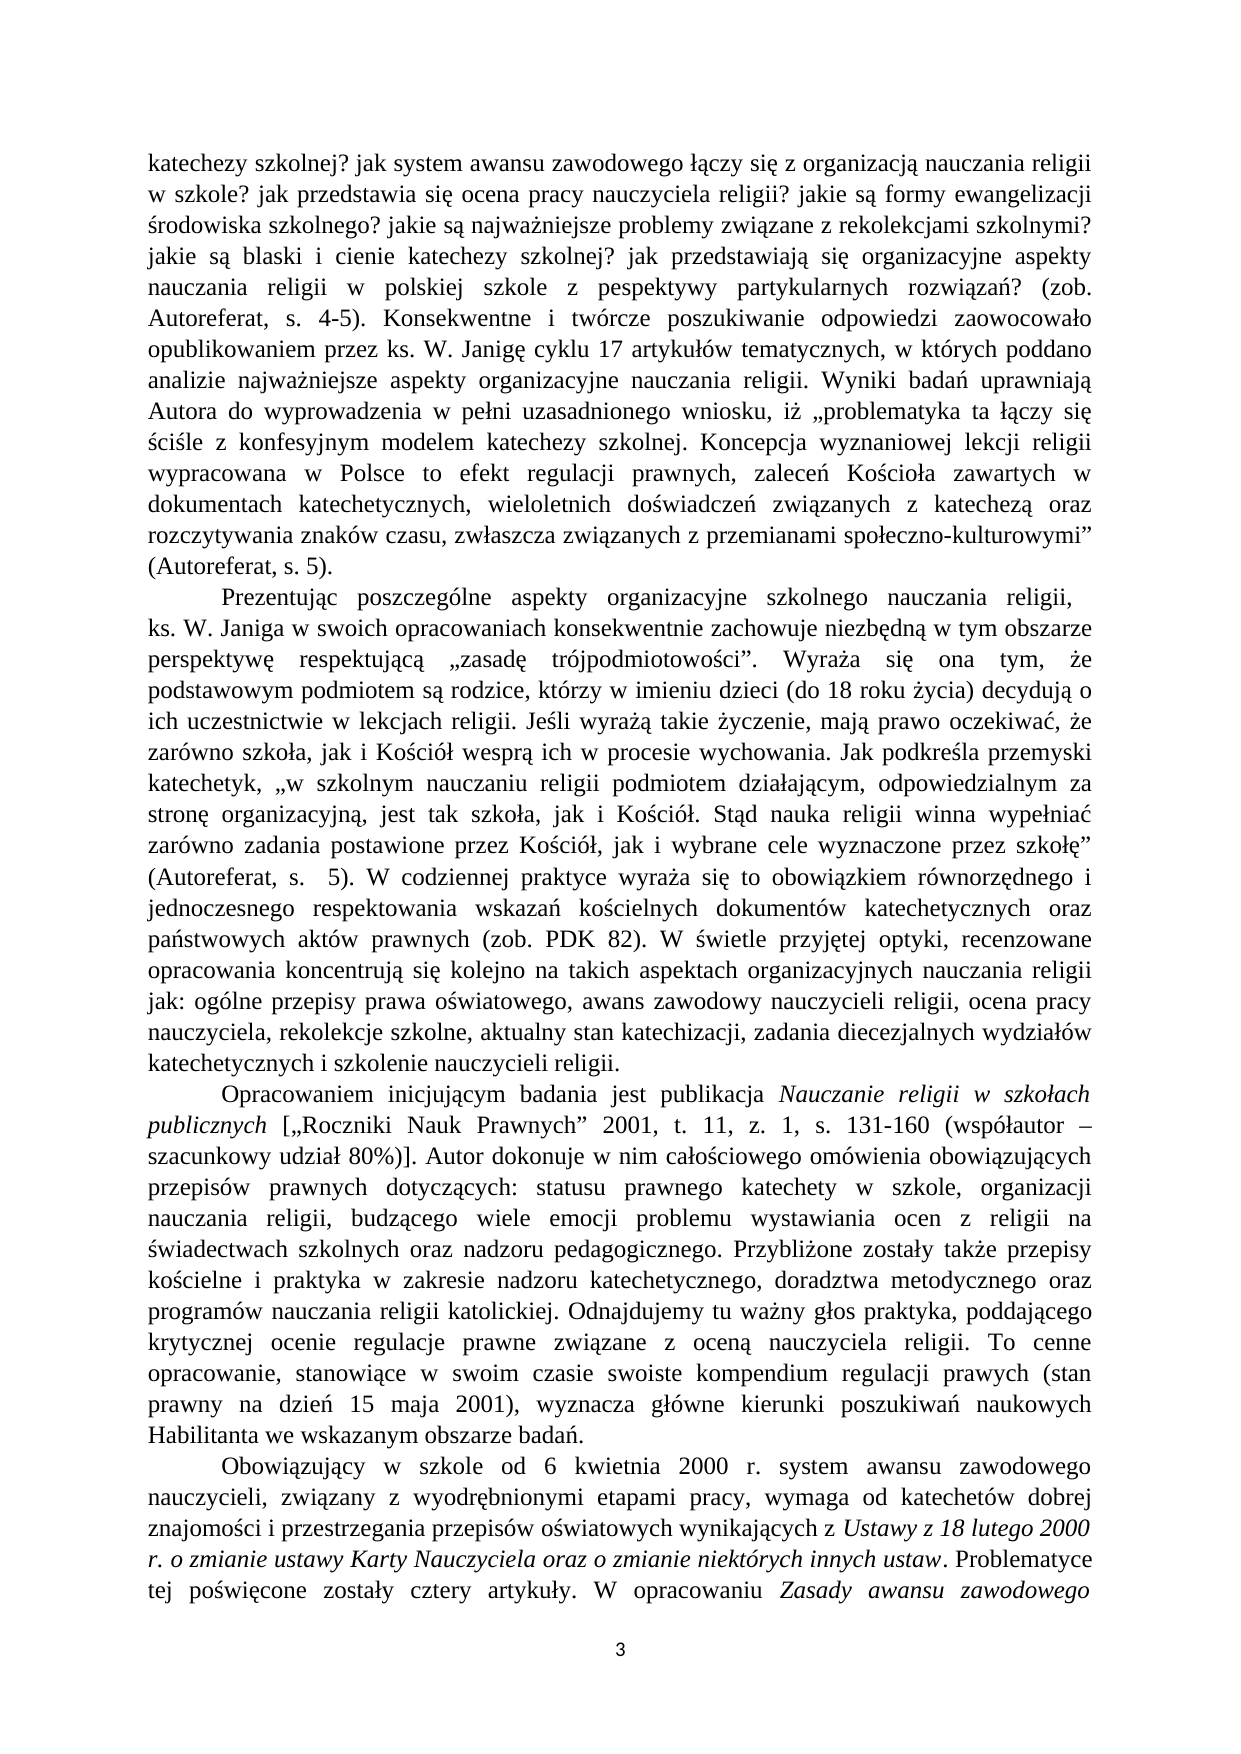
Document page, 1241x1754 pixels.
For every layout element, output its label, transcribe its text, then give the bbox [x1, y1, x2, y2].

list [148, 148, 1093, 580]
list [148, 1451, 1093, 1604]
list Opracowaniem inicjującym badania jest publikacja Nauczanie religii w szkołach publicznych [„Roczniki Nauk Prawnych” 2001, t. 11, z. 1, s. 131-160 (współautor – szacunkowy udział 80%)]. Autor dokonuje w nim całościowego omówienia obowiązujących przepisów prawnych dotyczących: statusu prawnego katechety w szkole, organizacji nauczania religii, budzącego wiele emocji problemu wystawiania ocen z religii na świadectwach szkolnych oraz nadzoru pedagogicznego. Przybliżone zostały także przepisy kościelne i praktyka w zakresie nadzoru katechetycznego, doradztwa metodycznego oraz programów nauczania religii katolickiej. Odnajdujemy tu ważny głos praktyka, poddającego krytycznej ocenie regulacje prawne związane z oceną nauczyciela religii. To cenne opracowanie, stanowiące w swoim czasie swoiste kompendium regulacji prawych (stan prawny na dzień 15 maja 2001), wyznacza główne kierunki poszukiwań naukowych Habilitanta we wskazanym obszarze badań. [148, 1079, 1093, 1449]
list Prezentując poszczególne aspekty organizacyjne szkolnego nauczania religii, ks. W. Janiga w swoich opracowaniach konsekwentnie zachowuje niezbędną w tym obszarze perspektywę respektującą „zasadę trójpodmiotowości”. Wyraża się ona tym, że podstawowym podmiotem są rodzice, którzy w imieniu dzieci (do 18 roku życia) decydują o ich uczestnictwie w lekcjach religii. Jeśli wyrażą takie życzenie, mają prawo oczekiwać, że zarówno szkoła, jak i Kościół wesprą ich w procesie wychowania. Jak podkreśla przemyski katechetyk, „w szkolnym nauczaniu religii podmiotem działającym, odpowiedzialnym za stronę organizacyjną, jest tak szkoła, jak i Kościół. Stąd nauka religii winna wypełniać zarówno zadania postawione przez Kościół, jak i wybrane cele wyznaczone przez szkołę” (Autoreferat, s. 5). W codziennej praktyce wyraża się to obowiązkiem równorzędnego i jednoczesnego respektowania wskazań kościelnych dokumentów katechetycznych oraz państwowych aktów prawnych (zob. PDK 82). W świetle przyjętej optyki, recenzowane opracowania koncentrują się kolejno na takich aspektach organizacyjnych nauczania religii jak: ogólne przepisy prawa oświatowego, awans zawodowy nauczycieli religii, ocena pracy nauczyciela, rekolekcje szkolne, aktualny stan katechizacji, zadania diecezjalnych wydziałów katechetycznych i szkolenie nauczycieli religii. [148, 582, 1093, 1077]
